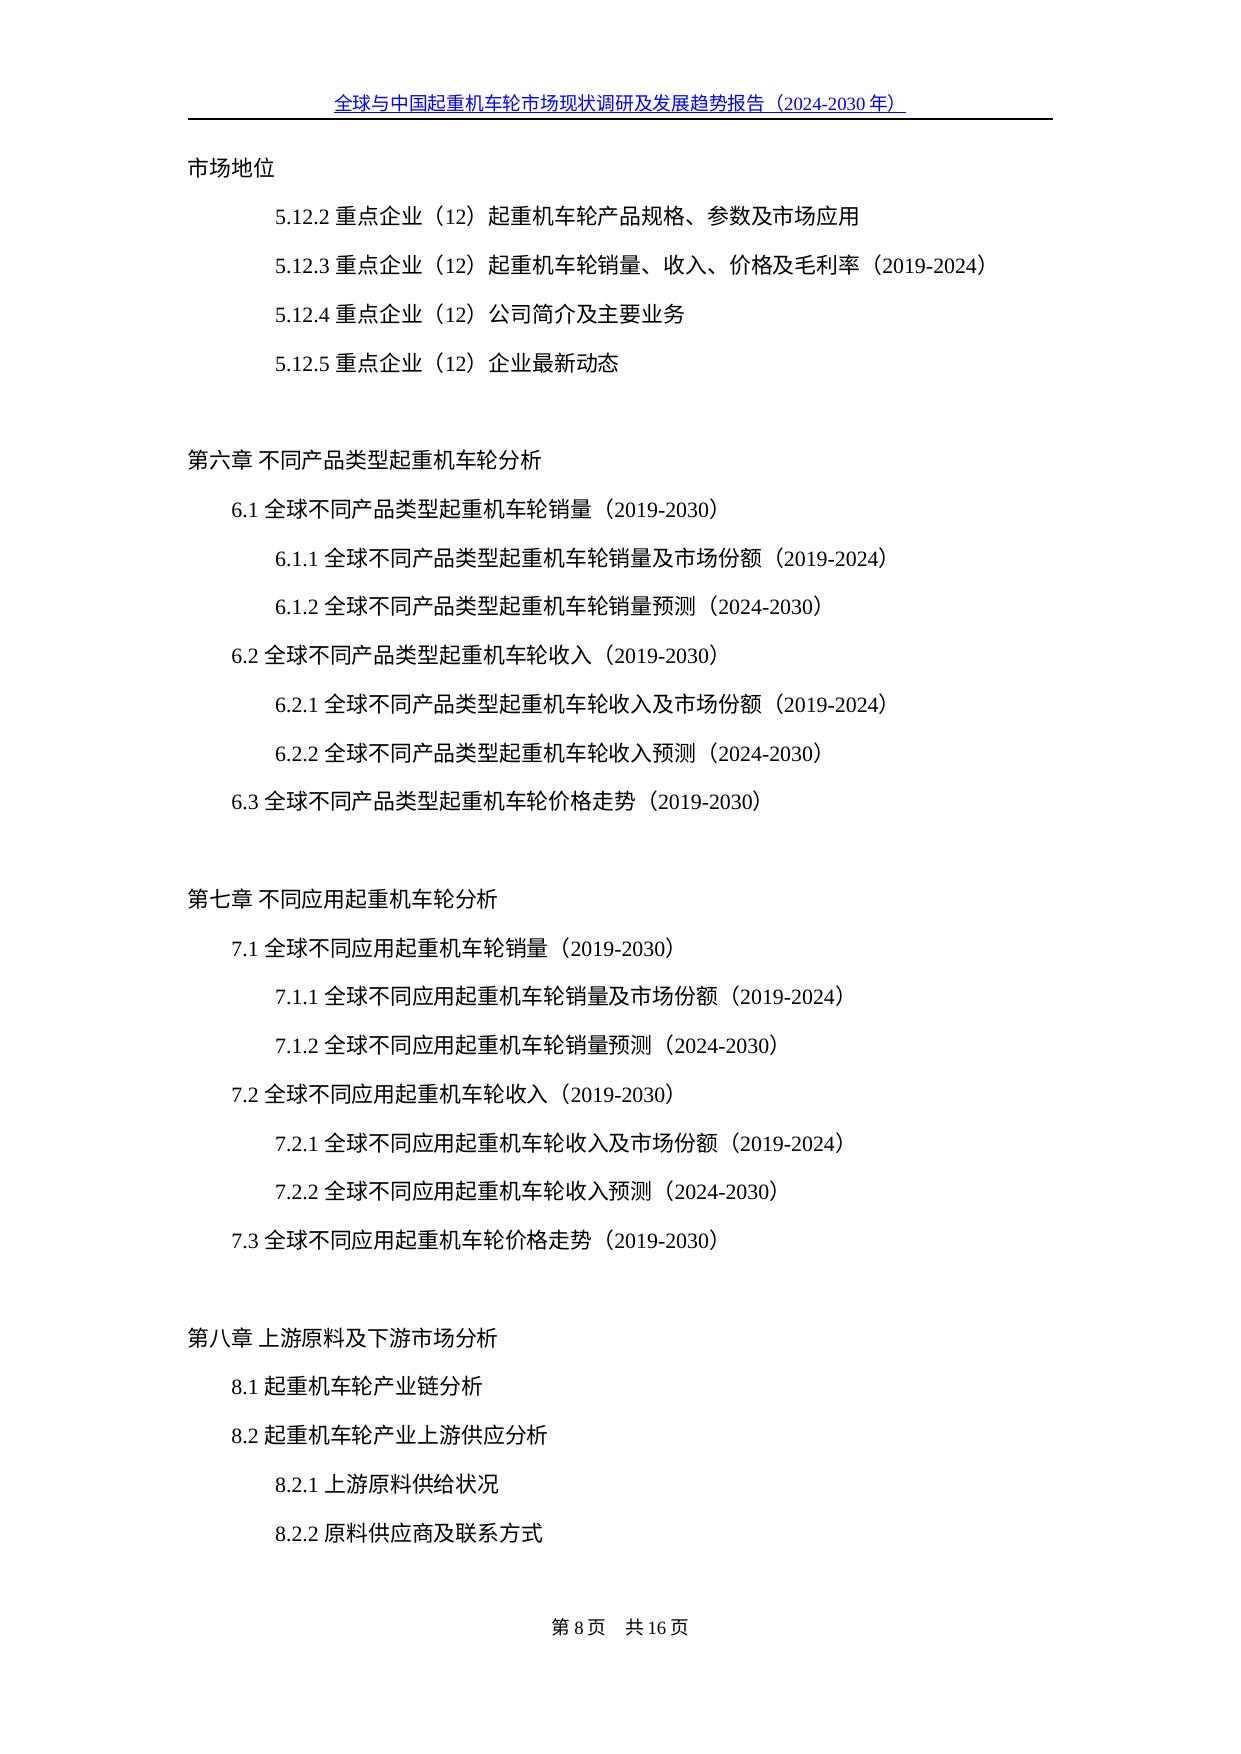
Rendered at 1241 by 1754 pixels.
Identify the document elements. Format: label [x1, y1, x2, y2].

text [187, 150, 1053, 1548]
